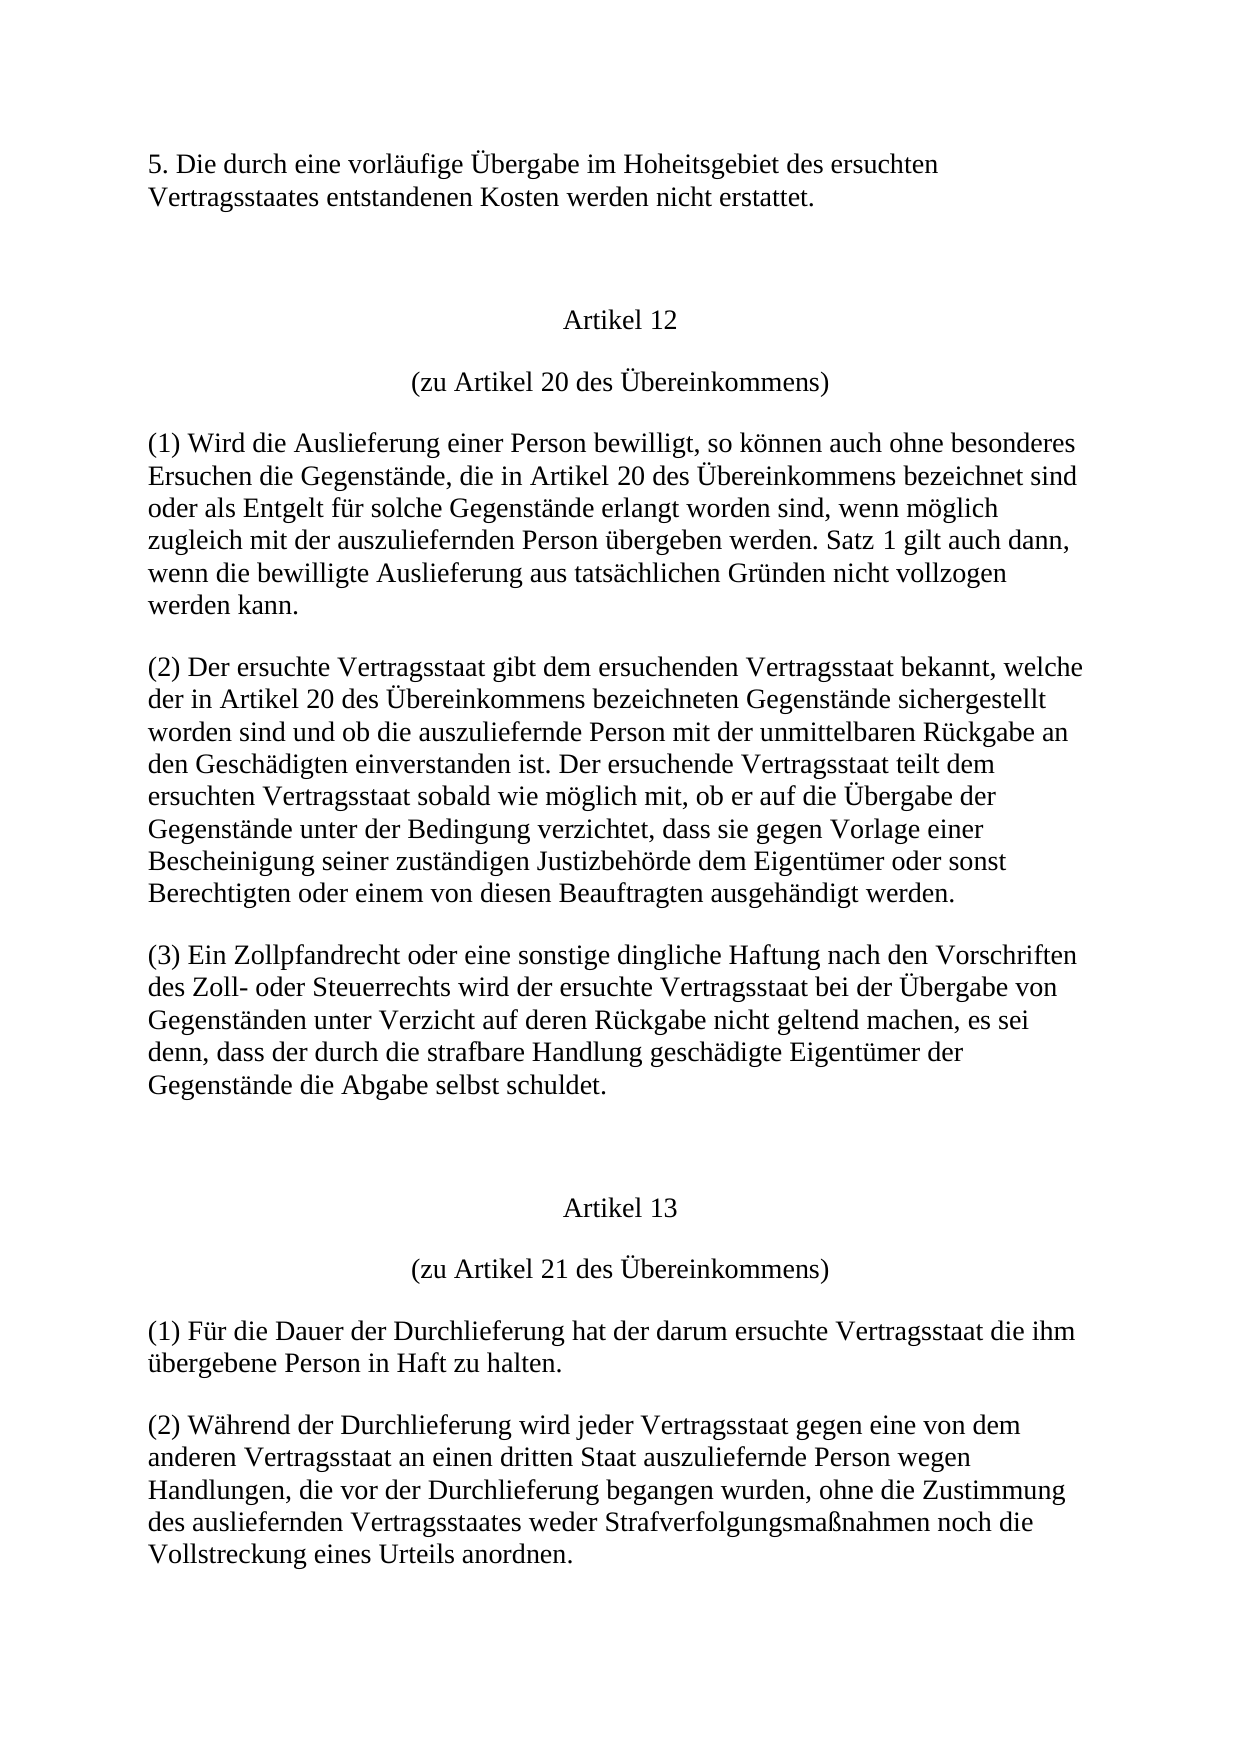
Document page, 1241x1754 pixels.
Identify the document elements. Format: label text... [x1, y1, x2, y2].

text (2) Während der Durchlieferung wird jeder Vertragsstaat gegen eine von dem anderen Vertragsstaat an einen dritten Staat auszuliefernde Person wegen Handlungen, die vor der Durchlieferung begangen wurden, ohne die Zustimmung des ausliefernden Vertragsstaates weder Strafverfolgungsmaßnahmen noch die Vollstreckung eines Urteils anordnen. [148, 1408, 1093, 1570]
text 5. Die durch eine vorläufige Übergabe im Hoheitsgebiet des ersuchten Vertragsstaates entstandenen Kosten werden nicht erstattet. [148, 148, 1093, 212]
text (2) Der ersuchte Vertragsstaat gibt dem ersuchenden Vertragsstaat bekannt, welche der in Artikel 20 des Übereinkommens bezeichneten Gegenstände sichergestellt worden sind und ob die auszuliefernde Person mit der unmittelbaren Rückgabe an den Geschädigten einverstanden ist. Der ersuchende Vertragsstaat teilt dem ersuchten Vertragsstaat sobald wie möglich mit, ob er auf die Übergabe der Gegenstände unter der Bedingung verzichtet, dass sie gegen Vorlage einer Bescheinigung seiner zuständigen Justizbehörde dem Eigentümer oder sonst Berechtigten oder einem von diesen Beauftragten ausgehändigt werden. [148, 650, 1093, 909]
text (1) Wird die Auslieferung einer Person bewilligt, so können auch ohne besonderes Ersuchen die Gegenstände, die in Artikel 20 des Übereinkommens bezeichnet sind oder als Entgelt für solche Gegenstände erlangt worden sind, wenn möglich zugleich mit der auszuliefernden Person übergeben werden. Satz 1 gilt auch dann, wenn die bewilligte Auslieferung aus tatsächlichen Gründen nicht vollzogen werden kann. [148, 426, 1093, 621]
text Artikel 13 [148, 1191, 1093, 1223]
text (3) Ein Zollpfandrecht oder eine sonstige dingliche Haftung nach den Vorschriften des Zoll- oder Steuerrechts wird der ersuchte Vertragsstaat bei der Übergabe von Gegenständen unter Verzicht auf deren Rückgabe nicht geltend machen, es sei denn, dass der durch die strafbare Handlung geschädigte Eigentümer der Gegenstände die Abgabe selbst schuldet. [148, 938, 1093, 1100]
text Artikel 12 [148, 303, 1093, 336]
text (zu Artikel 20 des Übereinkommens) [148, 365, 1093, 397]
text (zu Artikel 21 des Übereinkommens) [148, 1252, 1093, 1285]
text (1) Für die Dauer der Durchlieferung hat der darum ersuchte Vertragsstaat die ihm übergebene Person in Haft zu halten. [148, 1314, 1093, 1379]
